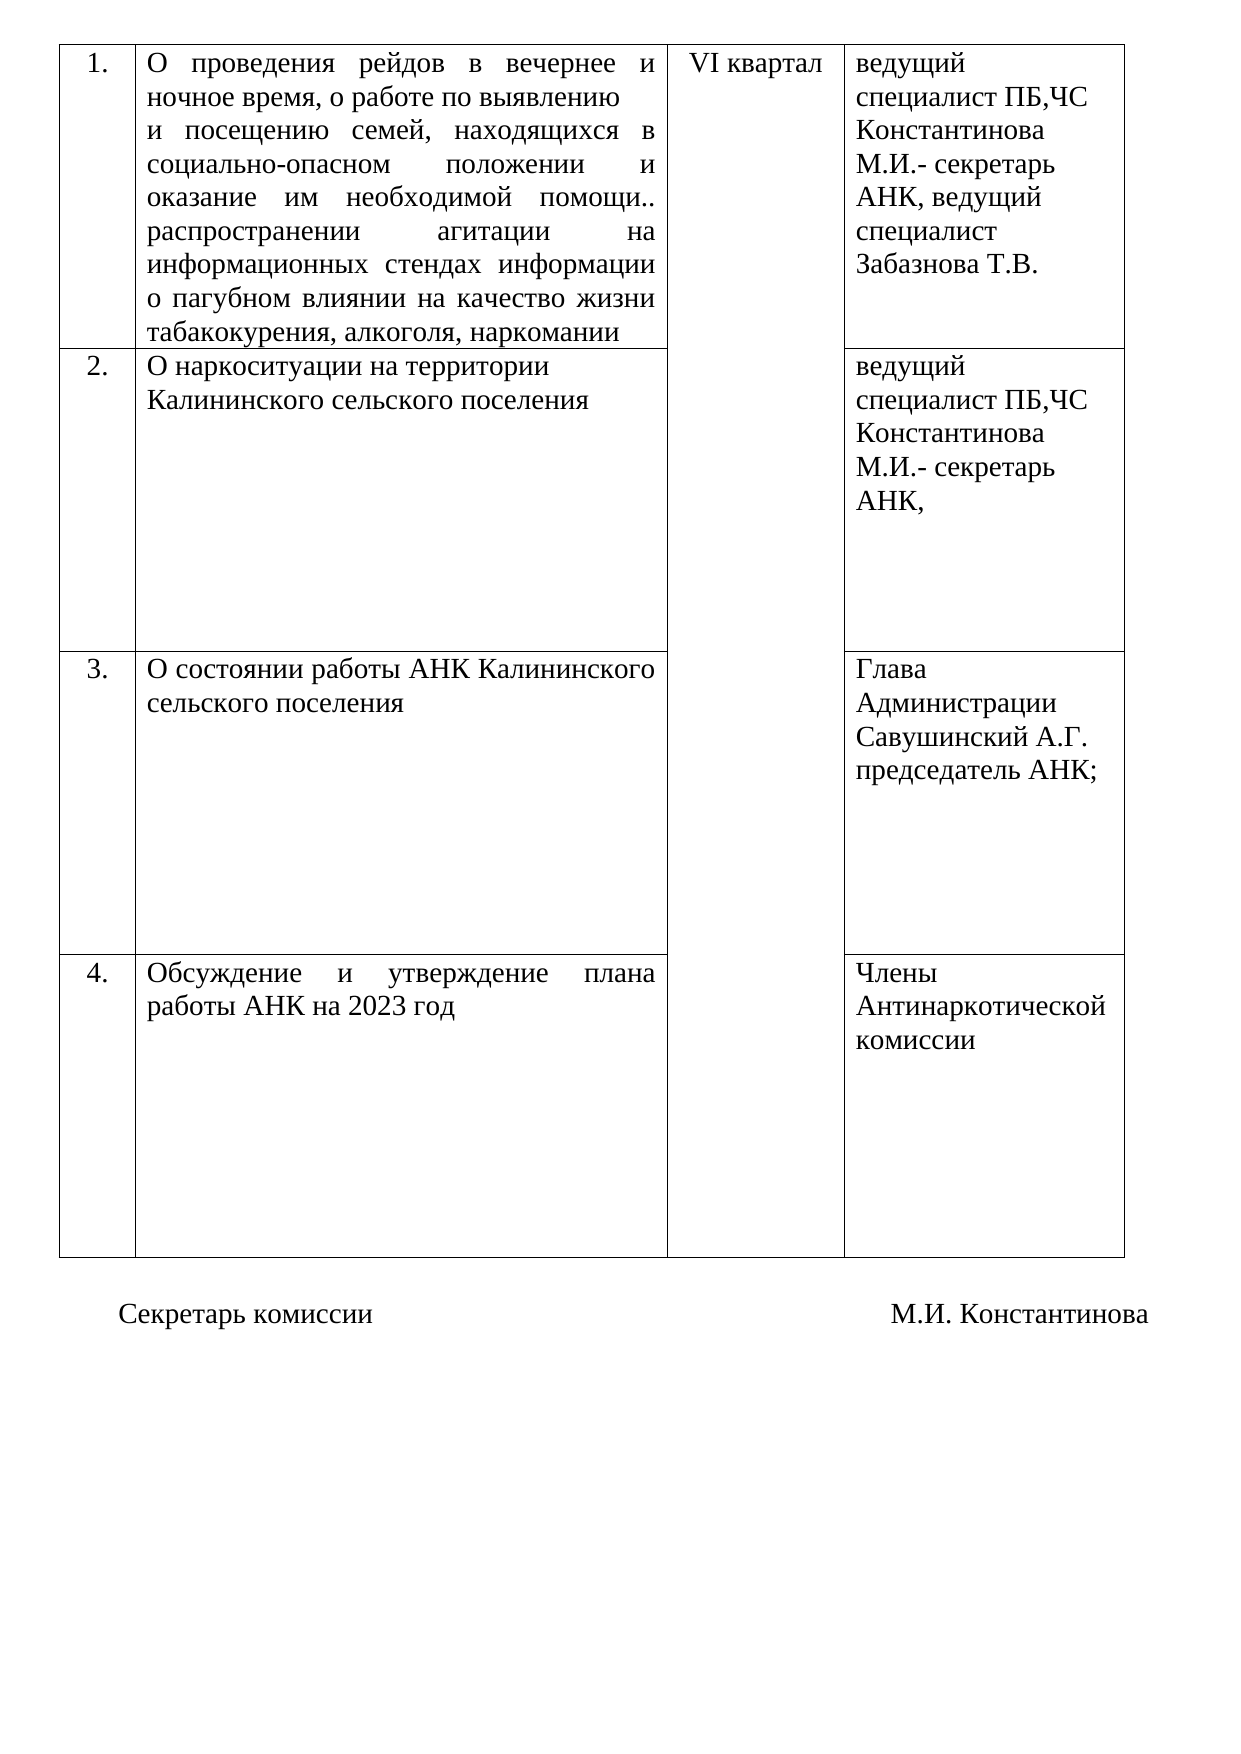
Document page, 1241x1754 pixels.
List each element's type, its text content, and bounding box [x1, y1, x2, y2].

table_cell Обсуждение и утверждение плана работы АНК на 2023 год [136, 955, 667, 1257]
table_cell 4. [60, 955, 135, 1257]
table_cell VI квартал [668, 45, 844, 1257]
table_cell Глава Администрации Савушинский А.Г. председатель АНК; [845, 652, 1124, 954]
table_cell Члены Антинаркотической комиссии [845, 955, 1124, 1257]
table_cell ведущий специалист ПБ,ЧС Константинова М.И.- секретарь АНК, ведущий специалист Забазнова Т.В. [845, 45, 1124, 347]
table_cell 1. [60, 45, 135, 347]
table_cell О состоянии работы АНК Калининского сельского поселения [136, 652, 667, 954]
table_cell О проведения рейдов в вечернее и ночное время, о работе по выявлению и посещению семей, находящихся в социально-опасном положении и оказание им необходимой помощи.. распространении агитации на информационных стендах информации о пагубном влиянии на качество жизни табакокурения, алкоголя, наркомании [136, 45, 667, 347]
text Секретарь комиссии М.И. Константинова [118, 1296, 1152, 1330]
table_cell О наркоситуации на территории Калининского сельского поселения [136, 349, 667, 651]
table_cell 3. [60, 652, 135, 954]
table_cell ведущий специалист ПБ,ЧС Константинова М.И.- секретарь АНК, [845, 349, 1124, 651]
table_cell 2. [60, 349, 135, 651]
